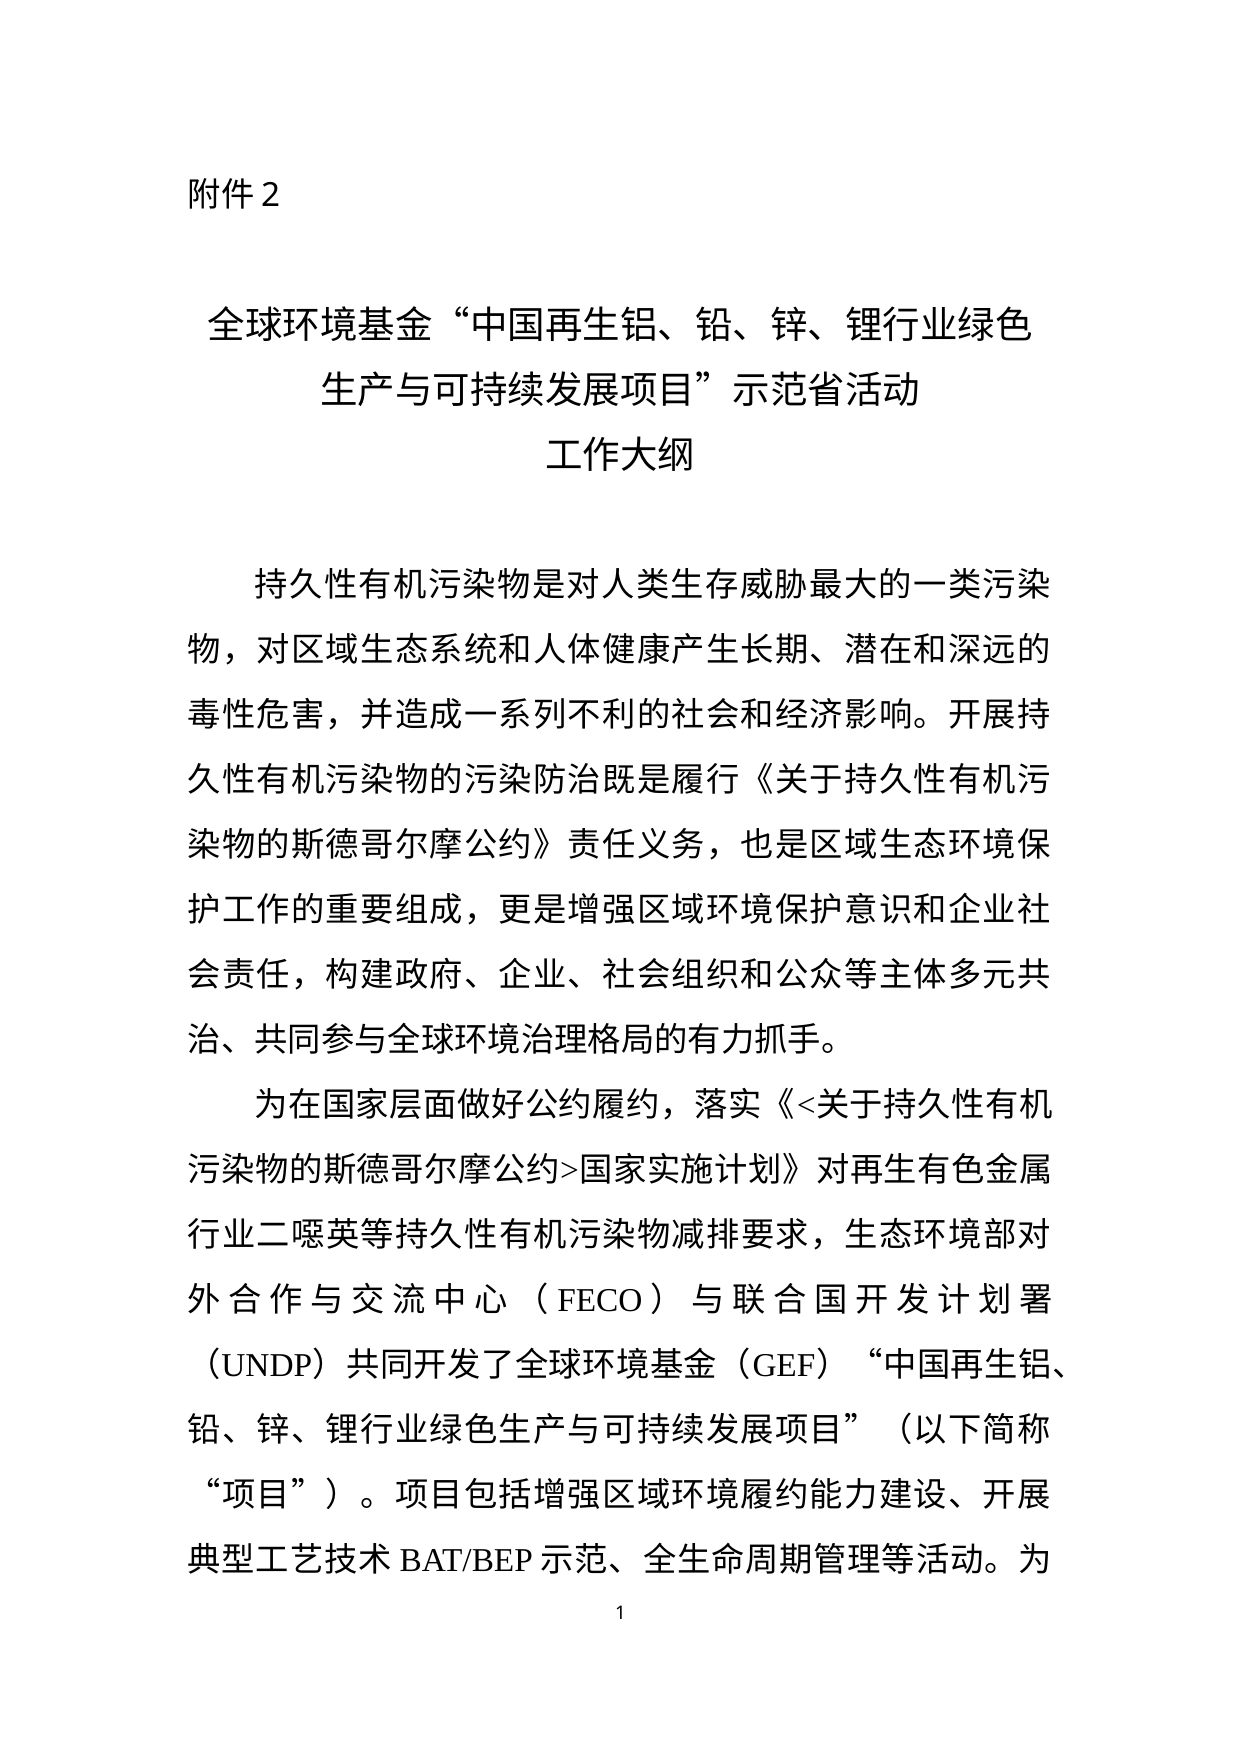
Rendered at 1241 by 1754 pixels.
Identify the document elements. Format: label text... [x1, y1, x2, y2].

text 生产与可持续发展项目”示范省活动 [187, 355, 1053, 420]
text 工作大纲 [187, 420, 1053, 485]
text 全球环境基金“中国再生铝、铅、锌、锂行业绿色 [187, 290, 1053, 355]
text 持久性有机污染物是对人类生存威胁最大的一类污染物，对区域生态系统和人体健康产生长期、潜在和深远的毒性危害，并造成一系列不利的社会和经济影响。开展持久性有机污染物的污染防治既是履行《关于持久性有机污染物的斯德哥尔摩公约》责任义务，也是区域生态环境保护工作的重要组成，更是增强区域环境保护意识和企业社会责任，构建政府、企业、社会组织和公众等主体多元共治、共同参与全球环境治理格局的有力抓手。 [187, 550, 1053, 1070]
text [187, 1070, 1053, 1590]
text 附件2 [187, 160, 1053, 225]
